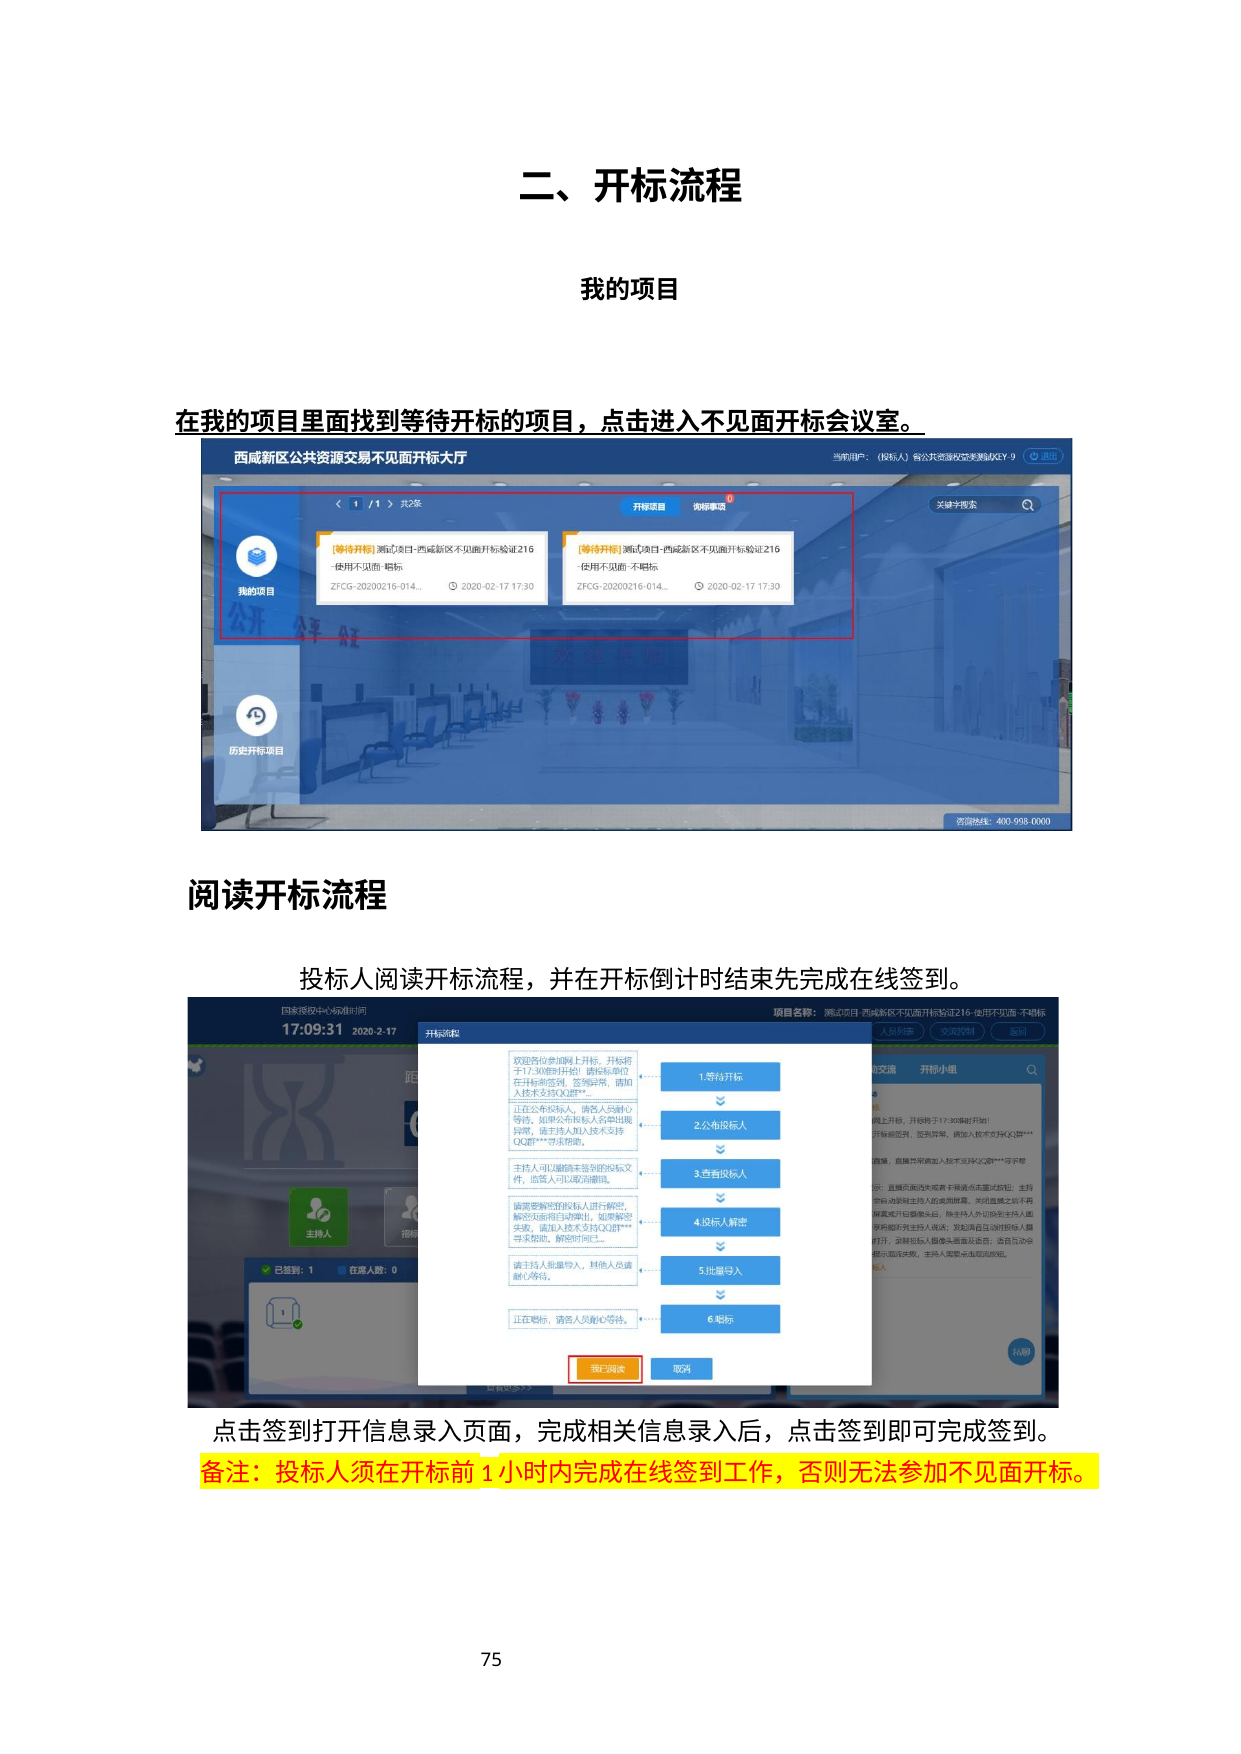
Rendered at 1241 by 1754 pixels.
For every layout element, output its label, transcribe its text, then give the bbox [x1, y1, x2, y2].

picture [201, 438, 1073, 831]
picture [187, 997, 1059, 1408]
text 备注：投标人须在开标前 1 小时内完成在线签到工作，否则无法参加不见面开标。 [187, 1452, 1086, 1489]
text 二、开标流程 [175, 156, 1086, 211]
text 在我的项目里面找到等待开标的项目，点击进入不见面开标会议室。 [175, 402, 1086, 438]
text 投标人阅读开标流程，并在开标倒计时结束先完成在线签到。 [187, 960, 1086, 996]
text 我的项目 [175, 269, 1086, 306]
text 阅读开标流程 [187, 869, 1086, 917]
